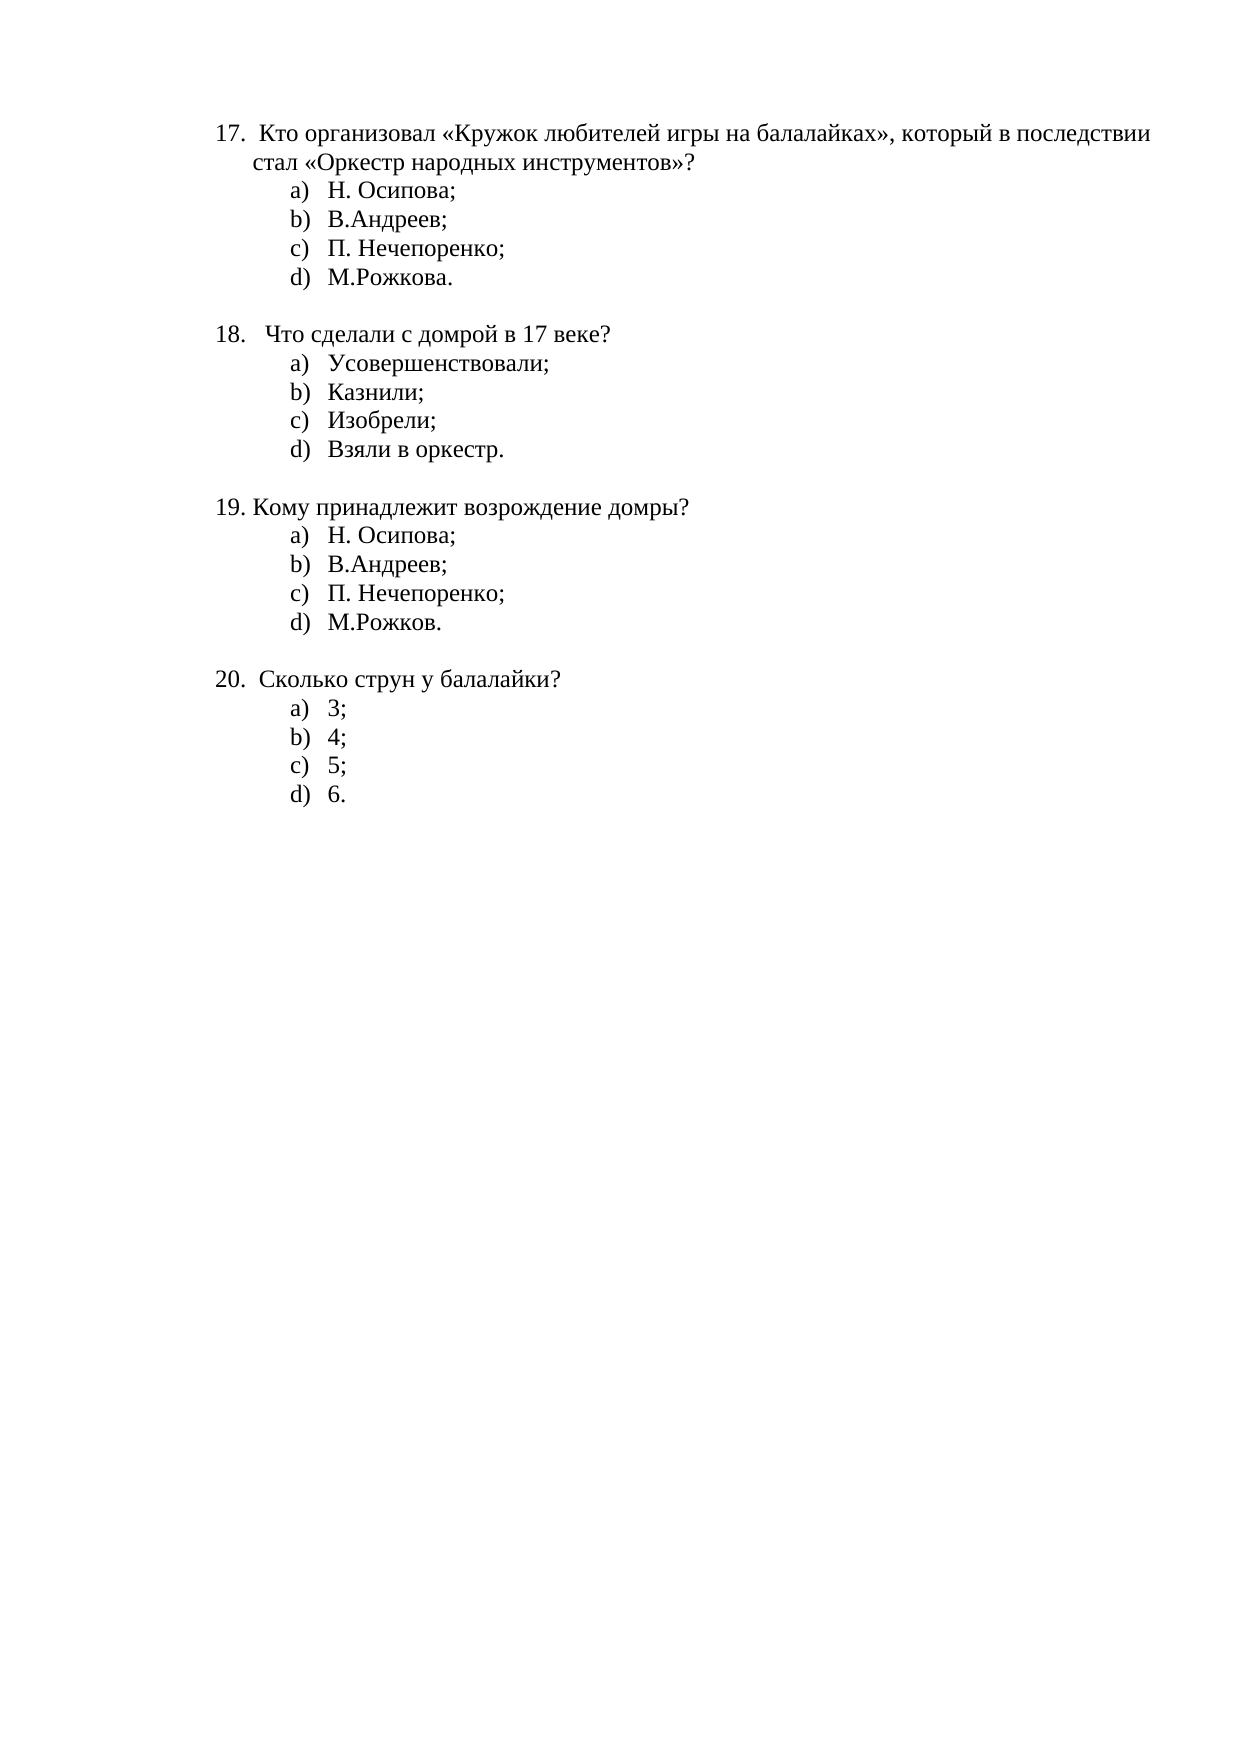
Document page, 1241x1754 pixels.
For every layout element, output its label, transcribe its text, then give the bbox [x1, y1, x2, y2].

list Изобрели; [290, 406, 1152, 434]
list 5; [290, 751, 1152, 779]
list Н. Осипова; [290, 521, 1152, 549]
list М.Рожкова. [290, 262, 1152, 291]
list Что сделали с домрой в 17 веке? [215, 319, 1152, 348]
list 3; [290, 693, 1152, 722]
list 4; [290, 722, 1152, 751]
list Взяли в оркестр. [290, 434, 1152, 463]
list 6. [290, 779, 1152, 808]
list Казнили; [290, 377, 1152, 406]
list Кому принадлежит возрождение домры? [215, 492, 1152, 521]
list М.Рожков. [290, 607, 1152, 636]
list Н. Осипова; [290, 176, 1152, 204]
list П. Нечепоренко; [290, 578, 1152, 607]
list В.Андреев; [290, 549, 1152, 578]
list В.Андреев; [290, 204, 1152, 233]
list Кто организовал «Кружок любителей игры на балалайках», который в последствии стал «Оркестр народных инструментов»? [215, 118, 1152, 176]
list Усовершенствовали; [290, 348, 1152, 377]
list Сколько струн у балалайки? [215, 664, 1152, 693]
list П. Нечепоренко; [290, 233, 1152, 262]
